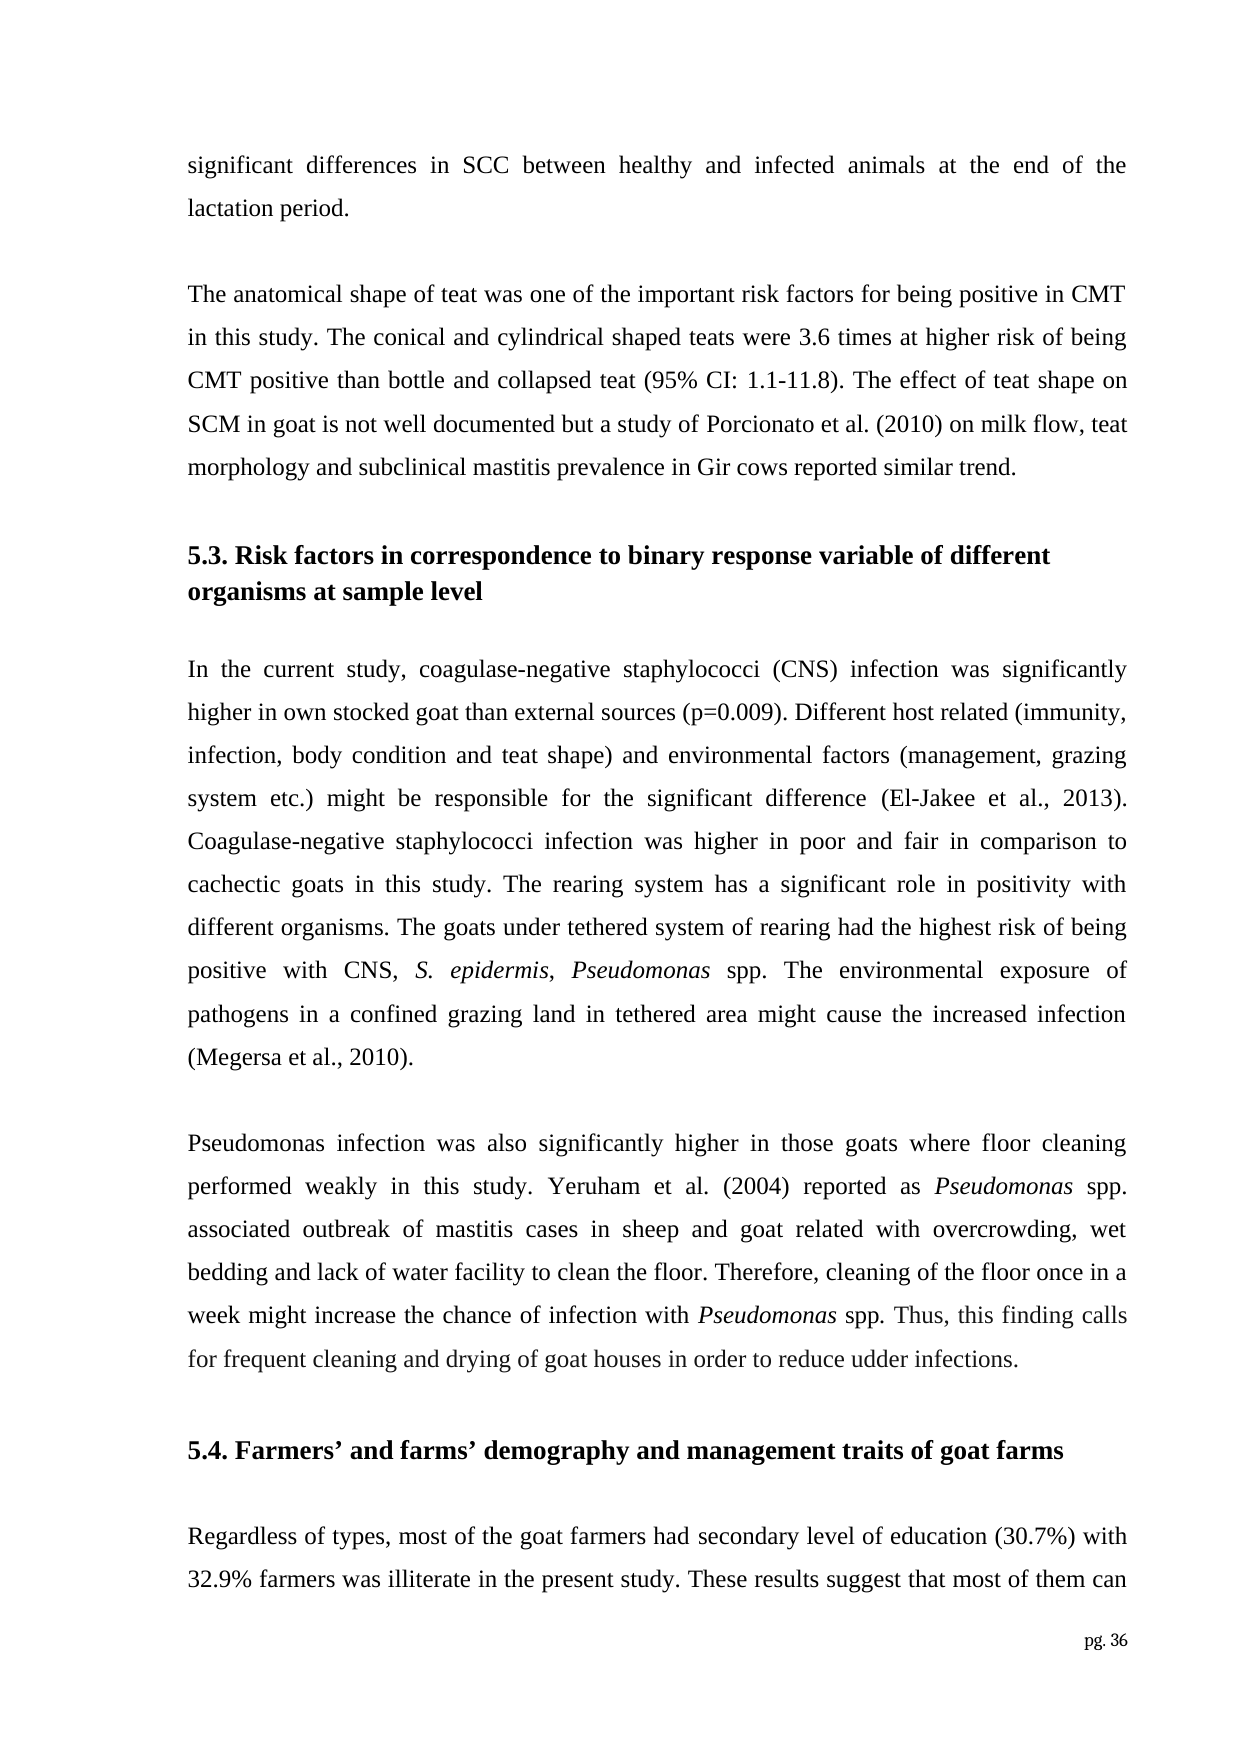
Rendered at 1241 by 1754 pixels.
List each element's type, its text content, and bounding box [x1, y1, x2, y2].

text In the current study, coagulase-negative staphylococci (CNS) infection was significantly higher in own stocked goat than external sources (p=0.009). Different host related (immunity, infection, body condition and teat shape) and environmental factors (management, grazing system etc.) might be responsible for the significant difference (El-Jakee et al., 2013). Coagulase-negative staphylococci infection was higher in poor and fair in comparison to cachectic goats in this study. The rearing system has a significant role in positivity with different organisms. The goats under tethered system of rearing had the highest risk of being positive with CNS, S. epidermis, Pseudomonas spp. The environmental exposure of pathogens in a confined grazing land in tethered area might cause the increased infection (Megersa et al., 2010). [187, 654, 1128, 1071]
text Pseudomonas infection was also significantly higher in those goats where floor cleaning performed weakly in this study. Yeruham et al. (2004) reported as Pseudomonas spp. associated outbreak of mastitis cases in sheep and goat related with overcrowding, wet bedding and lack of water facility to clean the floor. Therefore, cleaning of the floor once in a week might increase the chance of infection with Pseudomonas spp. Thus, this finding calls for frequent cleaning and drying of goat houses in order to reduce udder infections. [187, 1128, 1128, 1372]
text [187, 150, 1128, 222]
text The anatomical shape of teat was one of the important risk factors for being positive in CMT in this study. The conical and cylindrical shaped teats were 3.6 times at higher risk of being CMT positive than bottle and collapsed teat (95% CI: 1.1-11.8). The effect of teat shape on SCM in goat is not well documented but a study of Porcionato et al. (2010) on milk flow, teat morphology and subclinical mastitis prevalence in Gir cows reported similar trend. [187, 279, 1128, 481]
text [187, 1521, 1128, 1593]
subtitle 5.3. Risk factors in correspondence to binary response variable of different organisms at sample level [187, 539, 1128, 606]
subtitle 5.4. Farmers’ and farms’ demography and management traits of goat farms [187, 1434, 1128, 1465]
